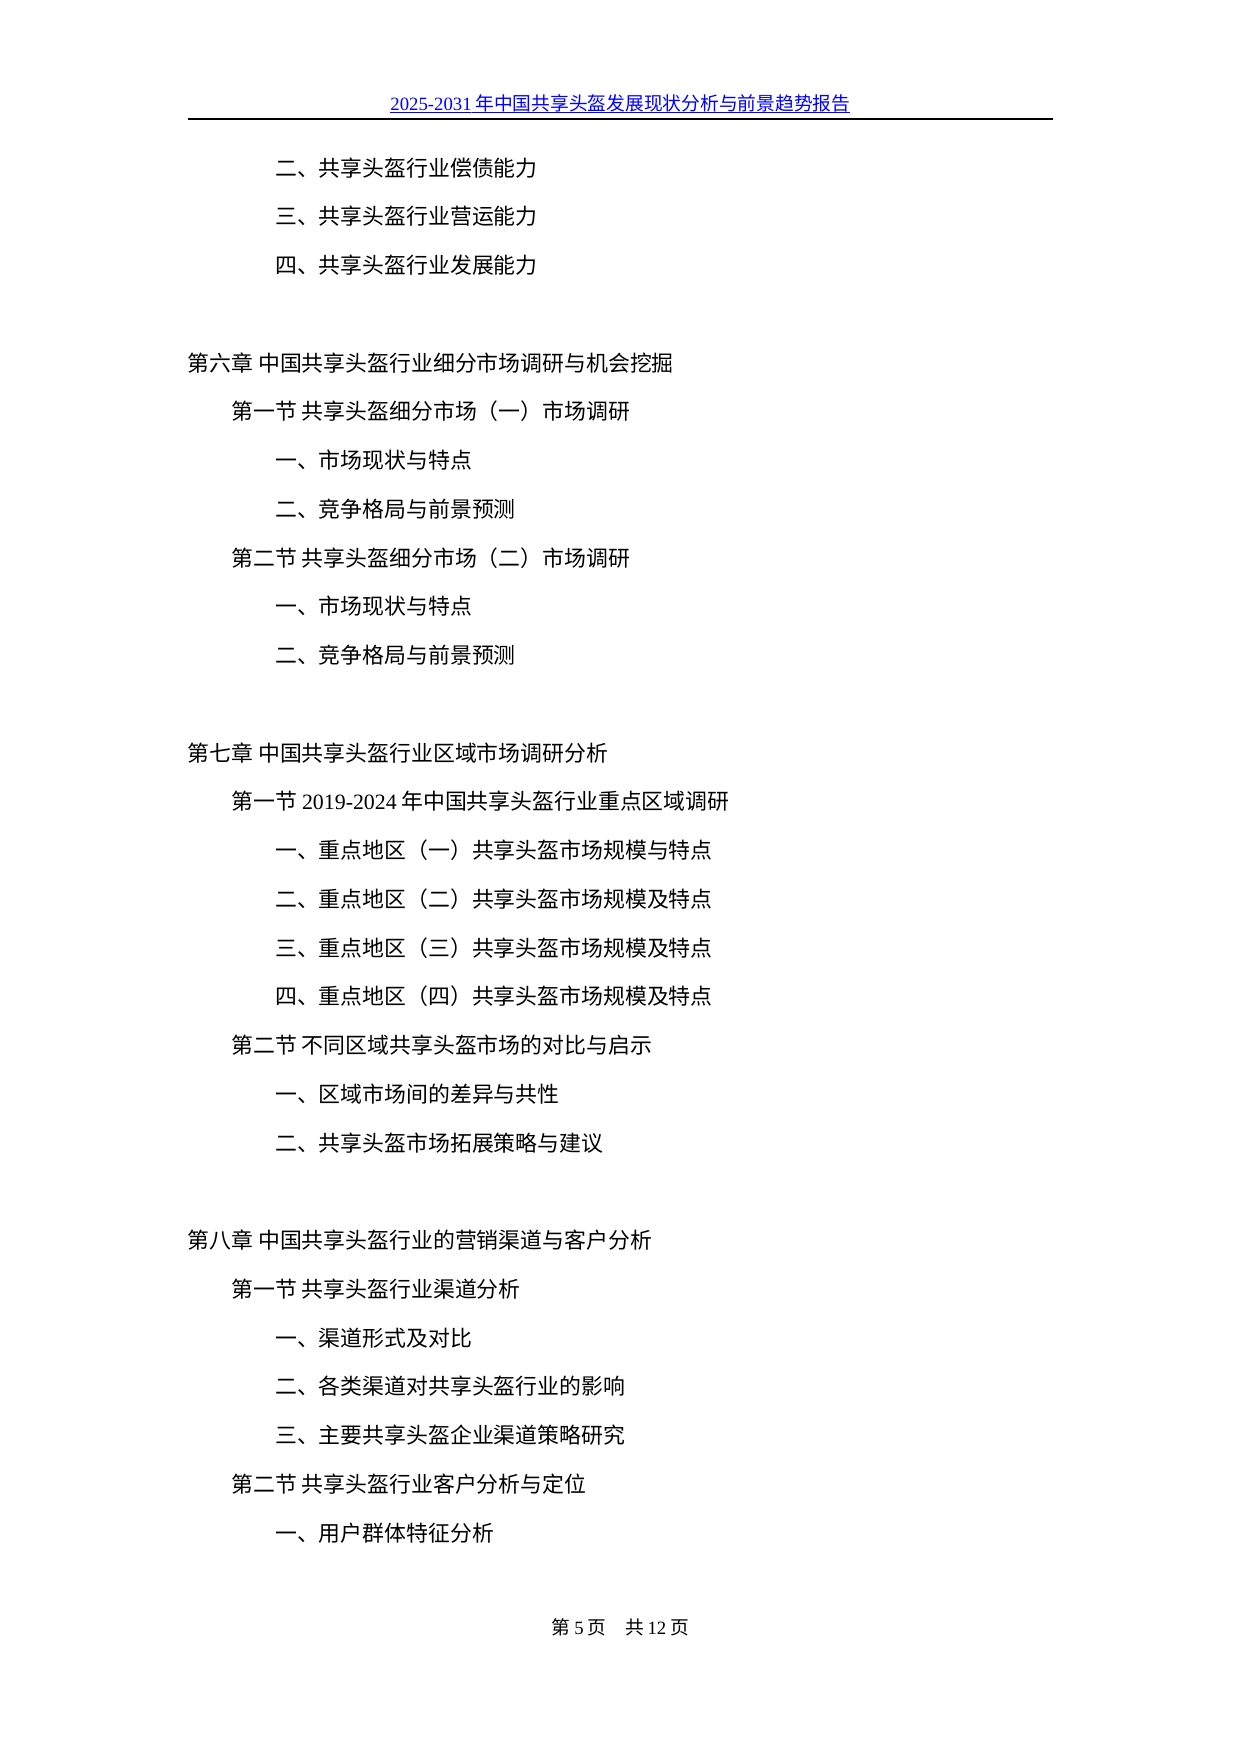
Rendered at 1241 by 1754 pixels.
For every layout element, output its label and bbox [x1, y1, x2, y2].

text [187, 150, 1053, 1548]
